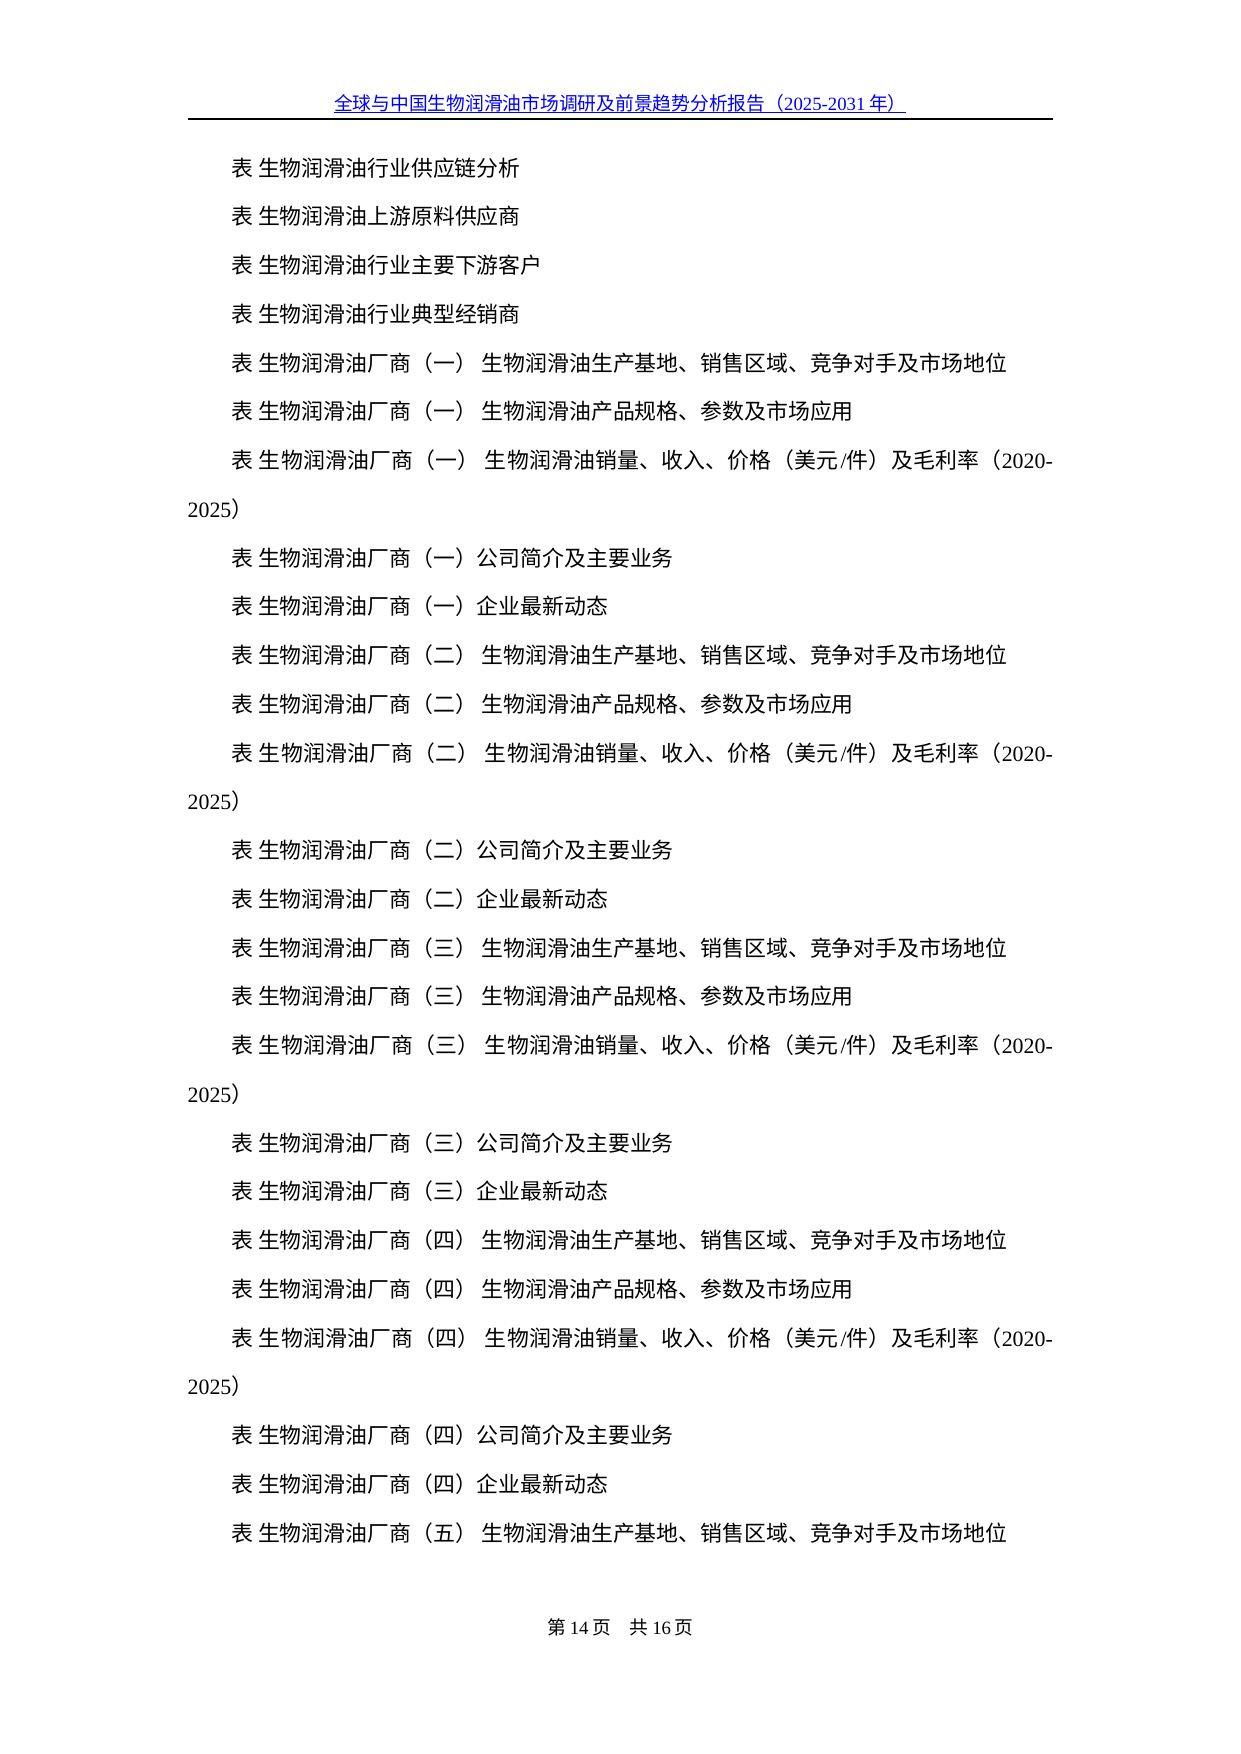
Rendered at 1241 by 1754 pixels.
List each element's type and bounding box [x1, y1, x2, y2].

text [187, 150, 1053, 1548]
